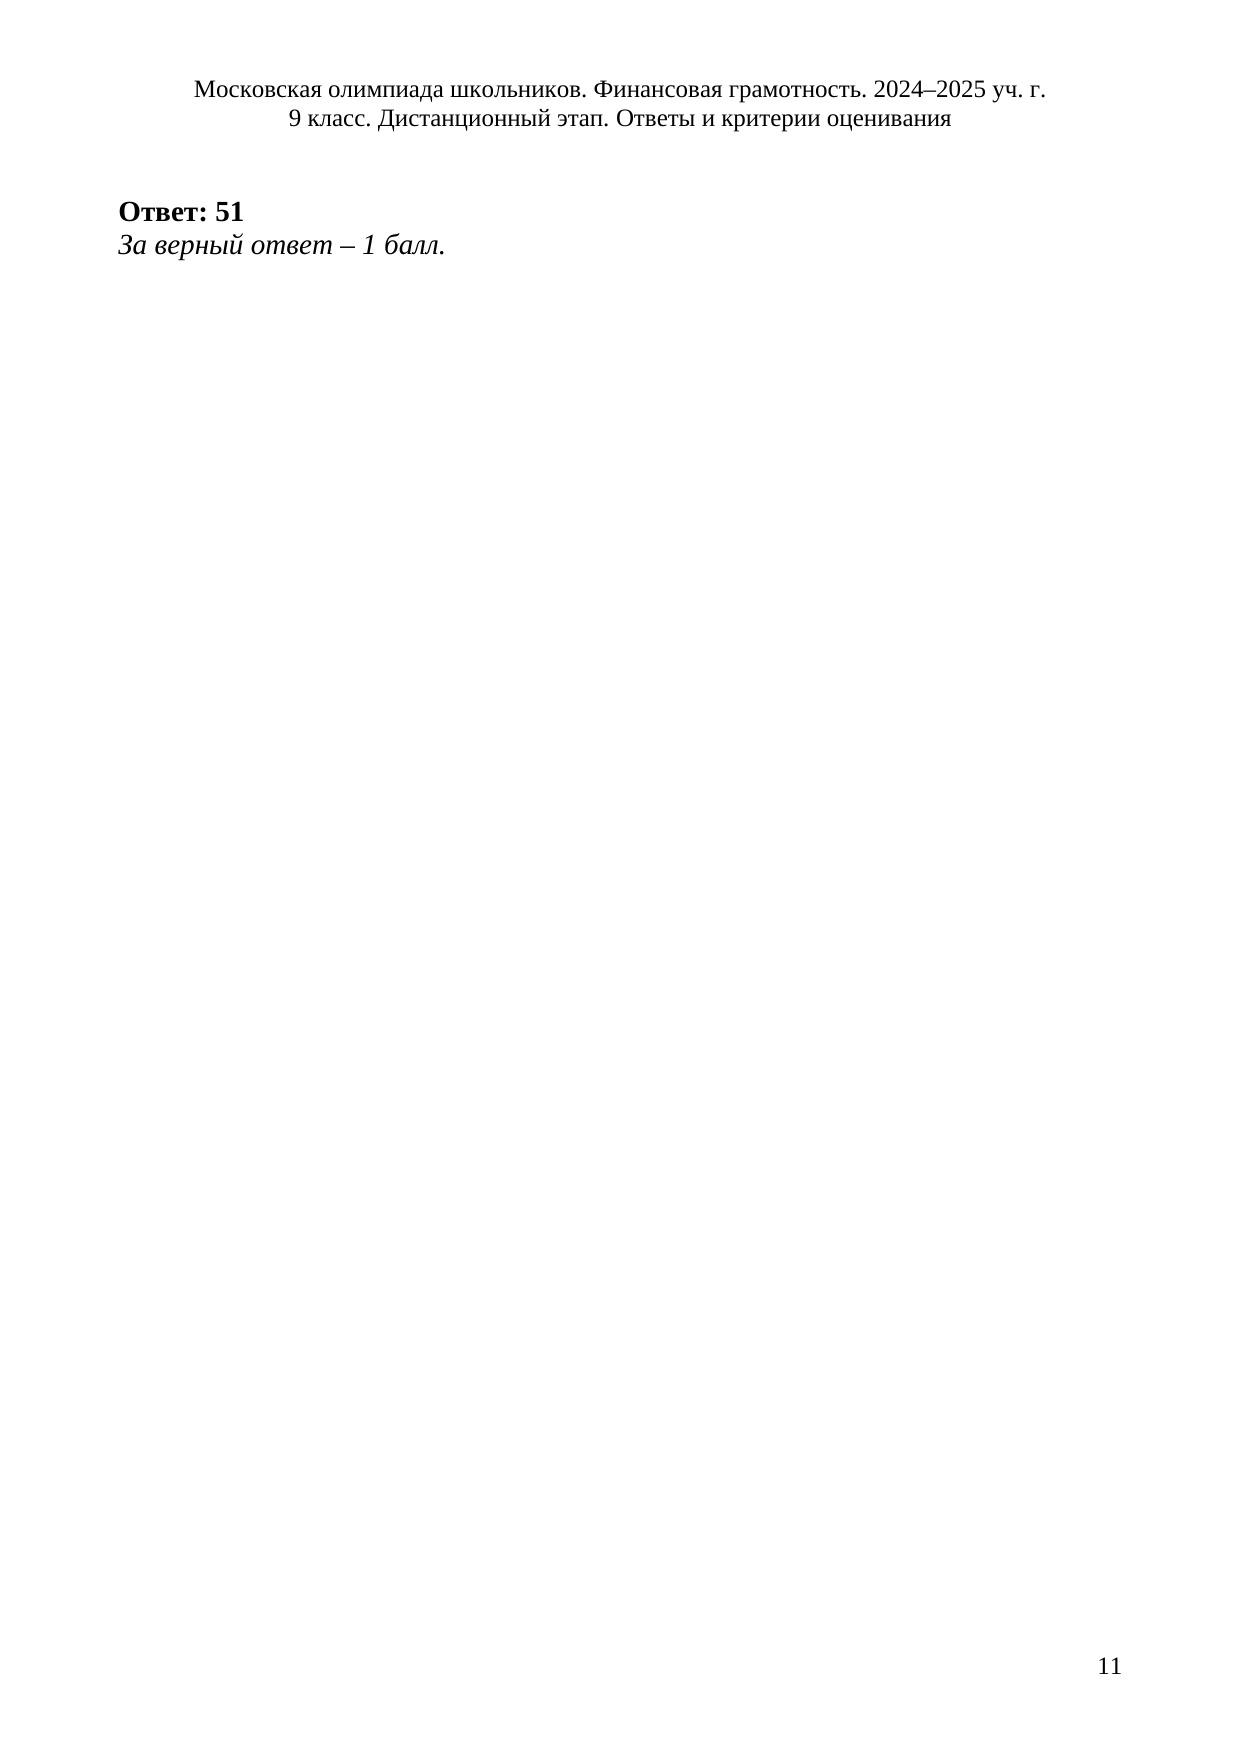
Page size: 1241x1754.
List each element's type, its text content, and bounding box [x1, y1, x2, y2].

text За верный ответ – 1 балл. [118, 227, 1122, 261]
subtitle Ответ: 51 [118, 194, 1122, 227]
